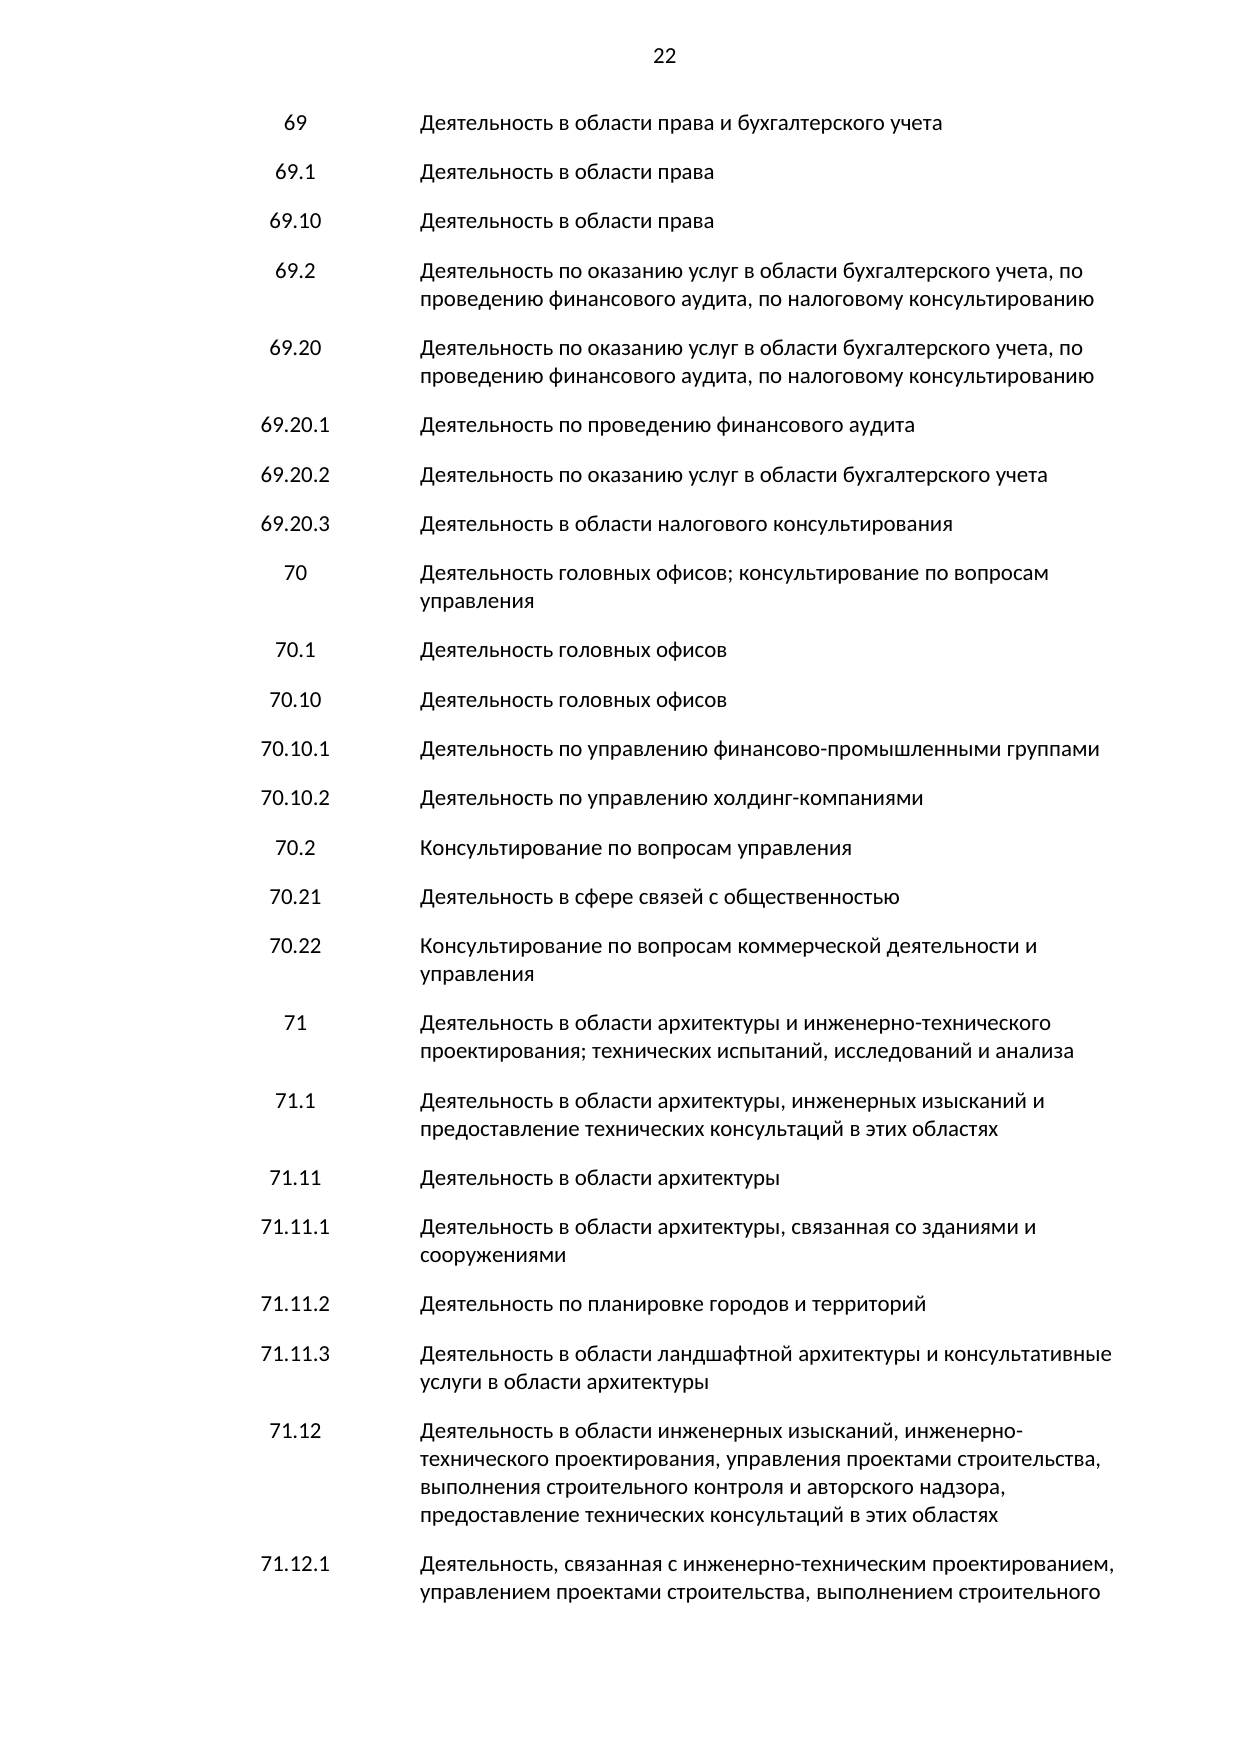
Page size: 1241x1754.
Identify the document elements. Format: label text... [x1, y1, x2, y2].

table_cell Деятельность в области налогового консультирования [413, 498, 1122, 548]
table_cell 71.1 [177, 1075, 413, 1152]
table_cell Консультирование по вопросам управления [413, 822, 1122, 871]
table_cell 70.21 [177, 871, 413, 921]
table_cell Деятельность по управлению холдинг-компаниями [413, 773, 1122, 822]
table_cell 70.1 [177, 625, 413, 674]
table_cell 71.12.1 [177, 1539, 413, 1616]
table_cell 69 [177, 98, 413, 147]
table_cell Деятельность в области архитектуры [413, 1153, 1122, 1202]
table_cell Деятельность по планировке городов и территорий [413, 1279, 1122, 1328]
table_cell Деятельность в области архитектуры и инженерно-технического проектирования; технических испытаний, исследований и анализа [413, 998, 1122, 1075]
table_cell 70.2 [177, 822, 413, 871]
table_cell 71.11.3 [177, 1328, 413, 1406]
table_cell Деятельность головных офисов [413, 625, 1122, 674]
table_cell Деятельность по проведению финансового аудита [413, 400, 1122, 449]
table_cell Деятельность в области ландшафтной архитектуры и консультативные услуги в области архитектуры [413, 1328, 1122, 1406]
table_cell 70.22 [177, 921, 413, 998]
table_cell 71.11.2 [177, 1279, 413, 1328]
table_cell Деятельность в области инженерных изысканий, инженерно-технического проектирования, управления проектами строительства, выполнения строительного контроля и авторского надзора, предоставление технических консультаций в этих областях [413, 1406, 1122, 1539]
table_cell 70.10.2 [177, 773, 413, 822]
table_cell 69.20 [177, 323, 413, 400]
table_cell Деятельность по оказанию услуг в области бухгалтерского учета, по проведению финансового аудита, по налоговому консультированию [413, 245, 1122, 322]
table_cell 69.10 [177, 196, 413, 245]
table_cell Деятельность в области права и бухгалтерского учета [413, 98, 1122, 147]
table_cell 71 [177, 998, 413, 1075]
table_cell Деятельность по оказанию услуг в области бухгалтерского учета [413, 449, 1122, 498]
table_cell Деятельность в сфере связей с общественностью [413, 871, 1122, 921]
table_cell Деятельность по управлению финансово-промышленными группами [413, 724, 1122, 773]
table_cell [413, 1539, 1122, 1616]
table_cell 70.10 [177, 674, 413, 723]
table_cell Консультирование по вопросам коммерческой деятельности и управления [413, 921, 1122, 998]
table_cell Деятельность в области архитектуры, связанная со зданиями и сооружениями [413, 1202, 1122, 1279]
table_cell 71.11.1 [177, 1202, 413, 1279]
table_cell 69.20.1 [177, 400, 413, 449]
table_cell Деятельность головных офисов; консультирование по вопросам управления [413, 548, 1122, 625]
table_cell 69.1 [177, 147, 413, 196]
table_cell Деятельность в области архитектуры, инженерных изысканий и предоставление технических консультаций в этих областях [413, 1075, 1122, 1152]
table_cell Деятельность головных офисов [413, 674, 1122, 723]
table_cell 71.11 [177, 1153, 413, 1202]
table_cell 69.20.2 [177, 449, 413, 498]
table_cell Деятельность по оказанию услуг в области бухгалтерского учета, по проведению финансового аудита, по налоговому консультированию [413, 323, 1122, 400]
table_cell 69.20.3 [177, 498, 413, 548]
table_cell 70 [177, 548, 413, 625]
table_cell 69.2 [177, 245, 413, 322]
table_cell 70.10.1 [177, 724, 413, 773]
table_cell Деятельность в области права [413, 196, 1122, 245]
table_cell Деятельность в области права [413, 147, 1122, 196]
table_cell 71.12 [177, 1406, 413, 1539]
